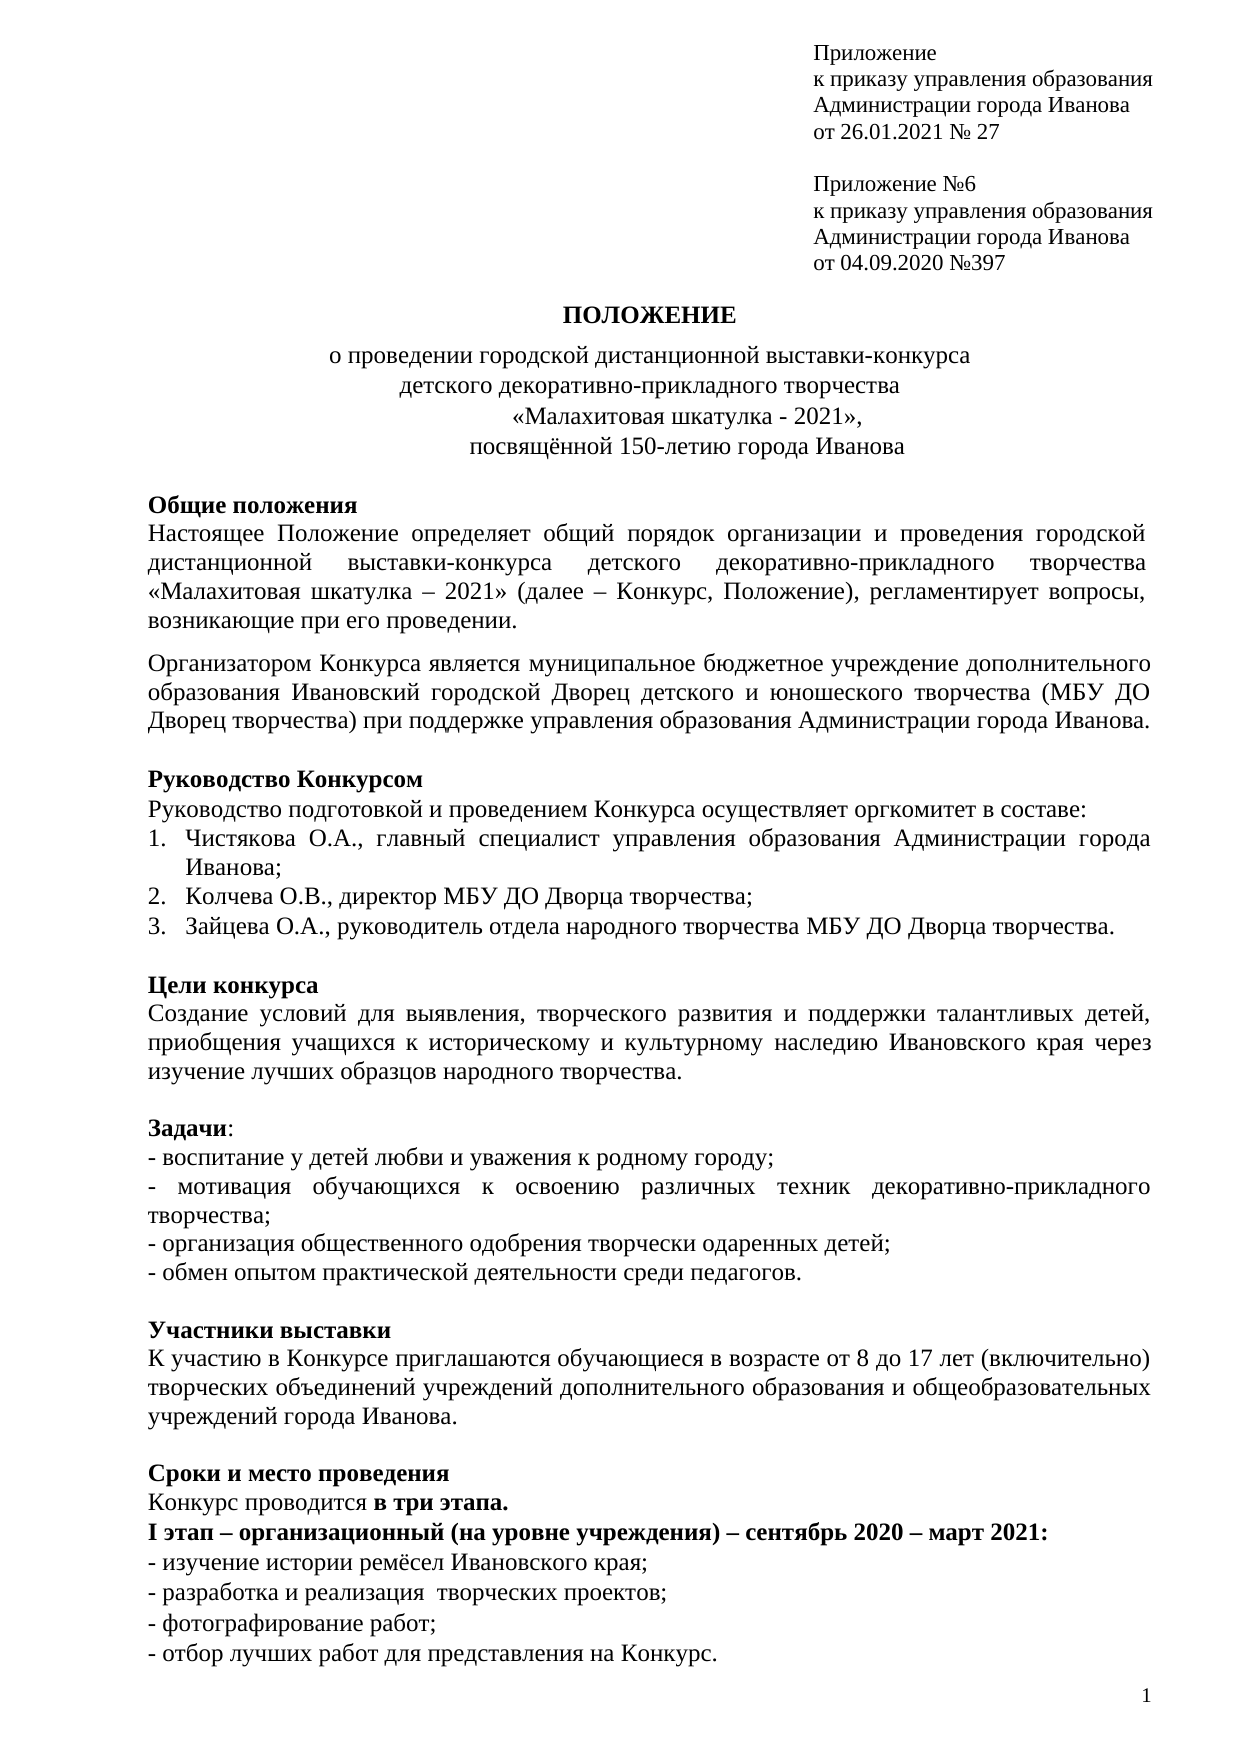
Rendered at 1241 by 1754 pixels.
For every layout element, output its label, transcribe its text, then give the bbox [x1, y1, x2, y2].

text Руководство Конкурсом [148, 764, 1047, 793]
text - обмен опытом практической деятельности среди педагогов. [148, 1257, 1152, 1286]
text Задачи: [148, 1113, 1152, 1142]
text Участники выставки [148, 1315, 1152, 1343]
list Чистякова О.А., главный специалист управления образования Администрации города Иванова; [148, 823, 1152, 881]
text - изучение истории ремёсел Ивановского края; [148, 1547, 1152, 1576]
text - отбор лучших работ для представления на Конкурс. [148, 1638, 1152, 1666]
text Сроки и место проведения [148, 1458, 1152, 1487]
subtitle Положение [148, 300, 1152, 329]
list Колчева О.В., директор МБУ ДО Дворца творчества; [148, 881, 1152, 909]
text детского декоративно-прикладного творчества [148, 371, 1152, 399]
text Конкурс проводится в три этапа. [148, 1487, 1152, 1516]
text Руководство подготовкой и проведением Конкурса осуществляет оргкомитет в составе: [148, 794, 1152, 823]
text Организатором Конкурса является муниципальное бюджетное учреждение дополнительного образования Ивановский городской Дворец детского и юношеского творчества (МБУ ДО Дворец творчества) при поддержке управления образования Администрации города Иванова. [148, 648, 1152, 734]
text Общие положения [148, 490, 1152, 518]
text Создание условий для выявления, творческого развития и поддержки талантливых детей, приобщения учащихся к историческому и культурному наследию Ивановского края через изучение лучших образцов народного творчества. [148, 998, 1152, 1085]
text о проведении городской дистанционной выставки-конкурса [148, 341, 1152, 369]
text Настоящее Положение определяет общий порядок организации и проведения городской дистанционной выставки-конкурса детского декоративно-прикладного творчества «Малахитовая шкатулка – 2021» (далее – Конкурс, Положение), регламентирует вопросы, возникающие при его проведении. [148, 518, 1146, 633]
text I этап – организационный (на уровне учреждения) – сентябрь 2020 – март 2021: [148, 1517, 1152, 1546]
text К участию в Конкурсе приглашаются обучающиеся в возрасте от 8 до 17 лет (включительно) творческих объединений учреждений дополнительного образования и общеобразовательных учреждений города Иванова. [148, 1343, 1152, 1430]
text - фотографирование работ; [148, 1608, 1152, 1636]
text посвящённой 150-летию города Иванова [223, 431, 1152, 459]
text - мотивация обучающихся к освоению различных техник декоративно-прикладного творчества; [148, 1171, 1152, 1228]
text - воспитание у детей любви и уважения к родному городу; [148, 1142, 1152, 1171]
text Цели конкурса [148, 970, 1152, 998]
list Зайцева О.А., руководитель отдела народного творчества МБУ ДО Дворца творчества. [148, 911, 1152, 939]
text - разработка и реализация творческих проектов; [148, 1577, 1152, 1606]
text «Малахитовая шкатулка - 2021», [223, 401, 1152, 429]
text - организация общественного одобрения творчески одаренных детей; [148, 1228, 1152, 1257]
